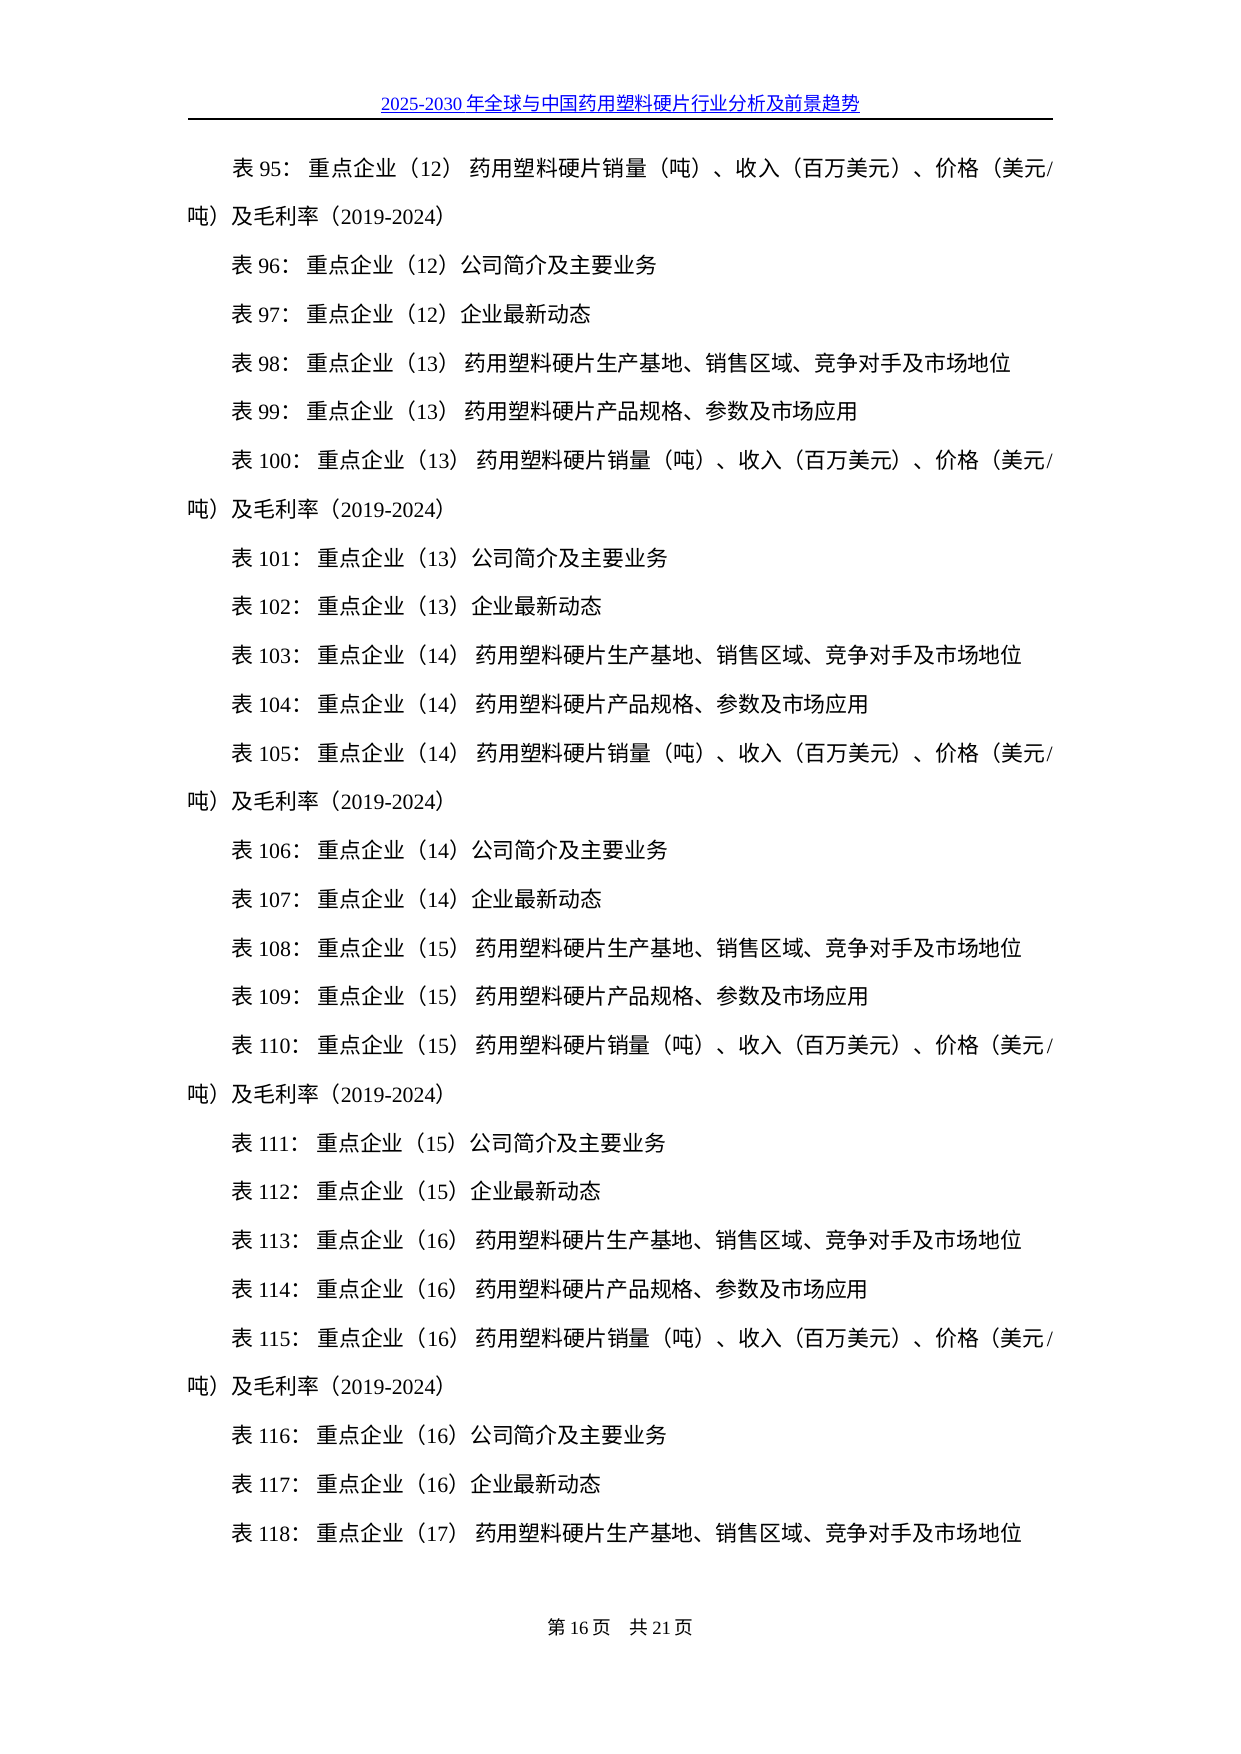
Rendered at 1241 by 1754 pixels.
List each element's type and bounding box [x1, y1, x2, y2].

text [187, 150, 1053, 1548]
